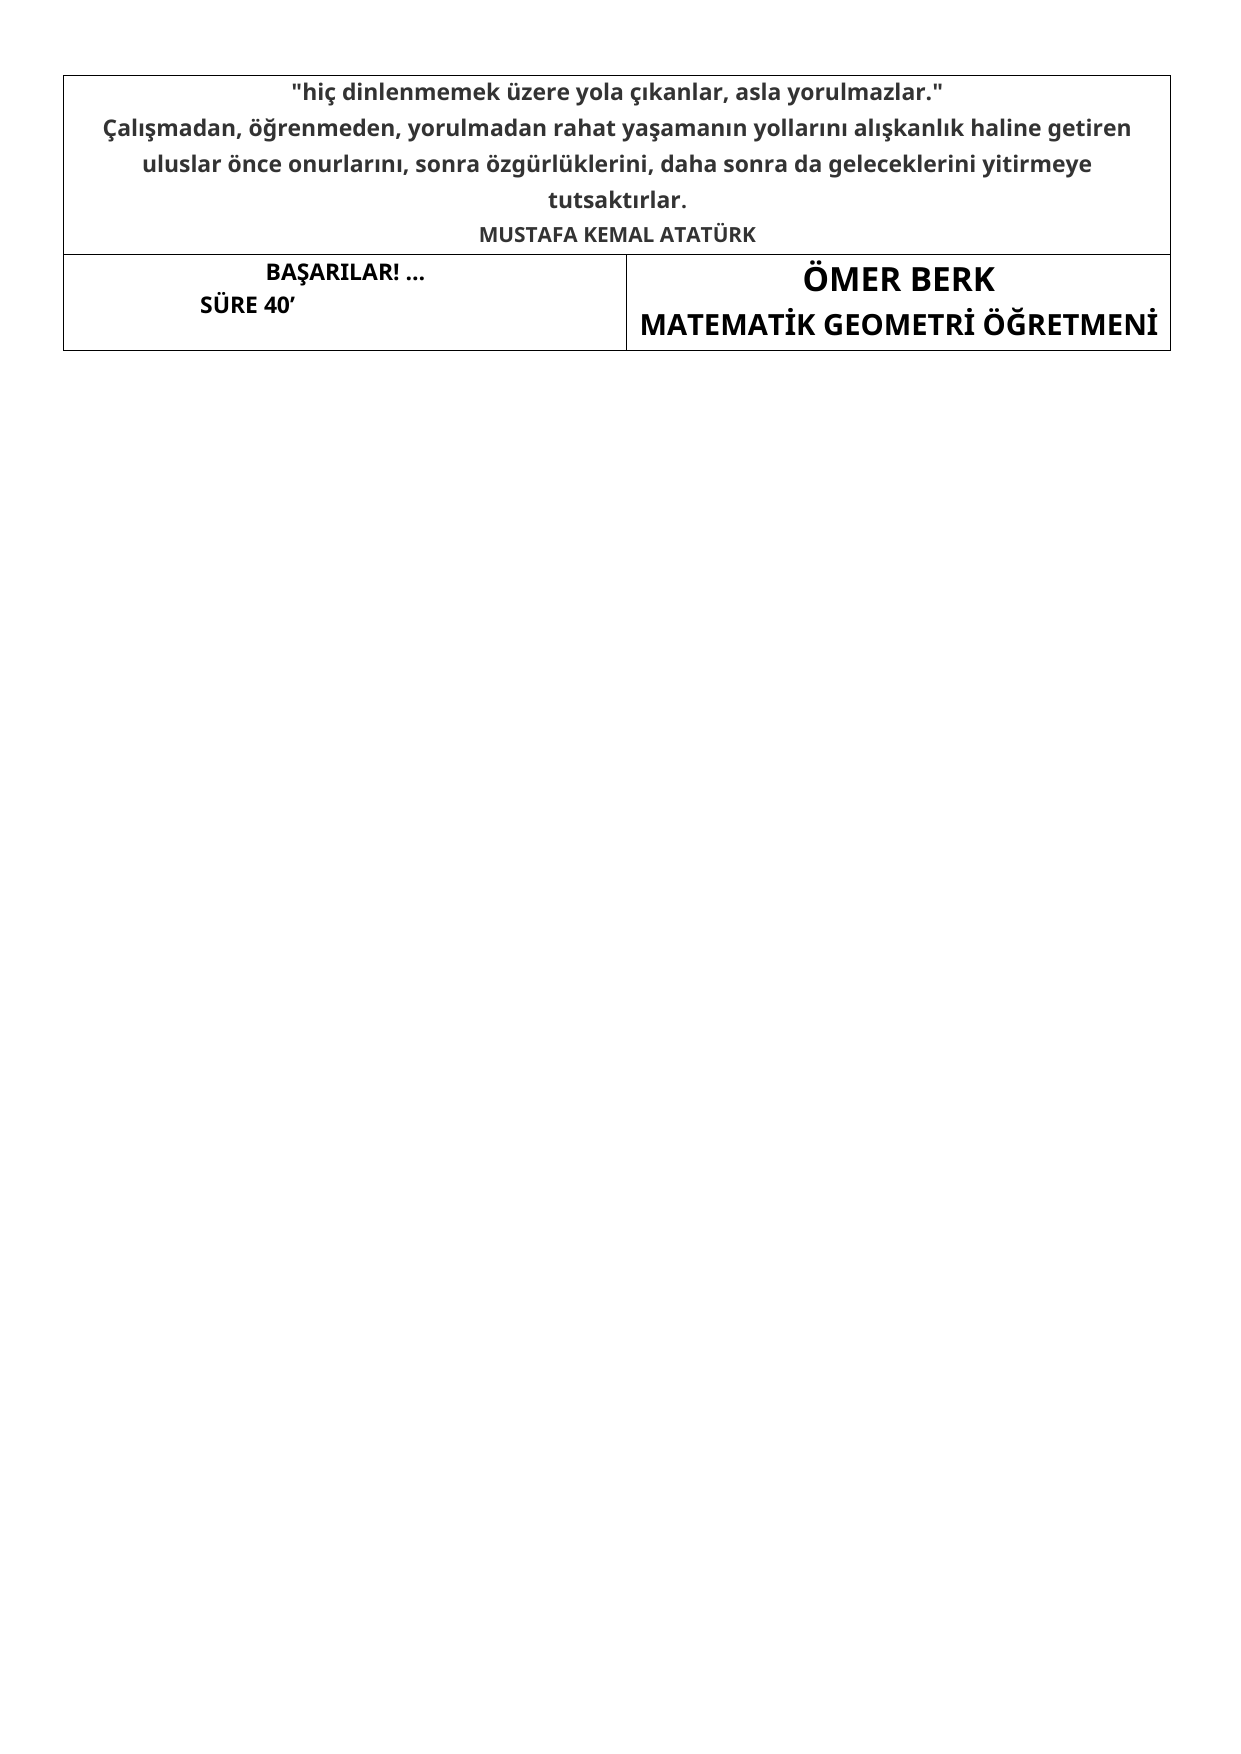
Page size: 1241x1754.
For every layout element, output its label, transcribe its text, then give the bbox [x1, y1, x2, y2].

table_cell ÖMER BERK MATEMATİK GEOMETRİ ÖĞRETMENİ [627, 255, 1170, 350]
table_cell "hiç dinlenmemek üzere yola çıkanlar, asla yorulmazlar." Çalışmadan, öğrenmeden, yorulmadan rahat yaşamanın yollarını alışkanlık haline getiren uluslar önce onurlarını, sonra özgürlüklerini, daha sonra da geleceklerini yitirmeye tutsaktırlar. MUSTAFA KEMAL ATATÜRK [64, 76, 1170, 254]
table_cell BAŞARILAR! … SÜRE 40’ [64, 255, 626, 350]
